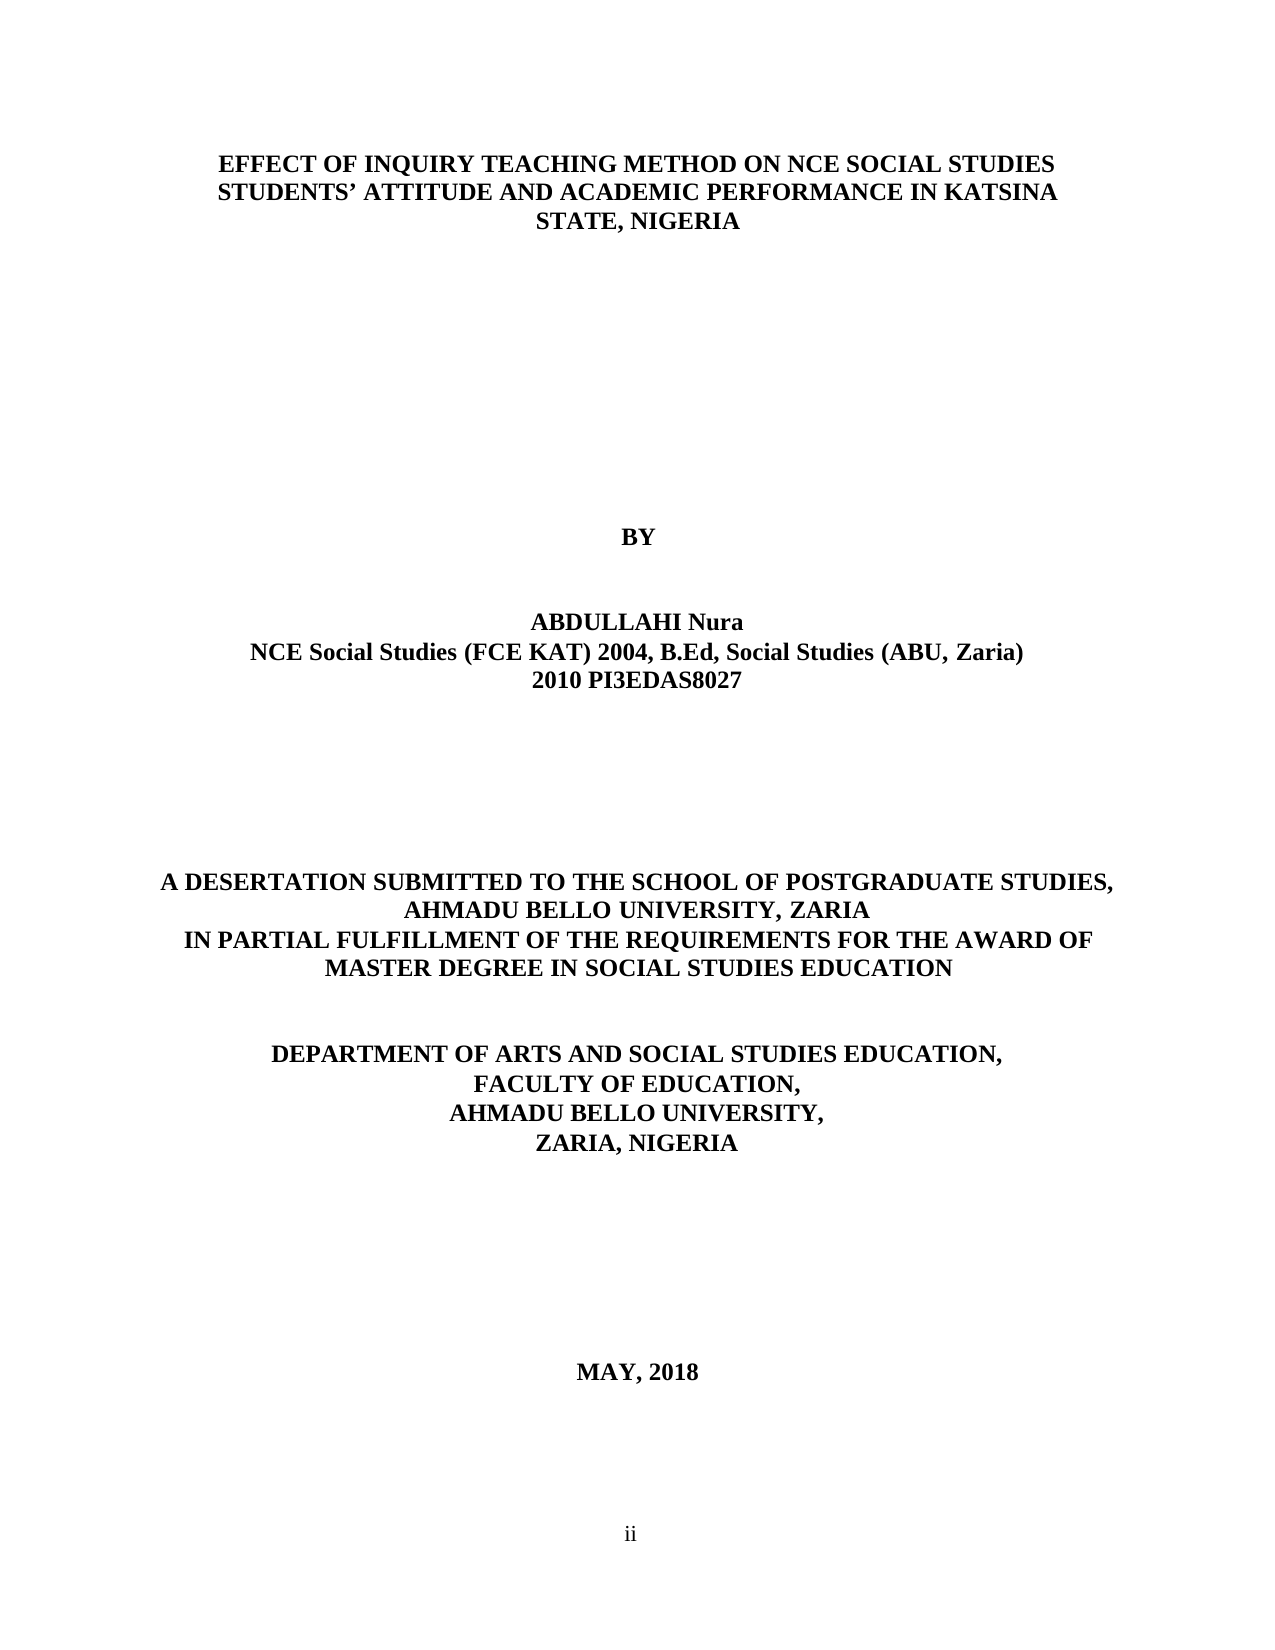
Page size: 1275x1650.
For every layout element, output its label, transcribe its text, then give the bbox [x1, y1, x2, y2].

text EFFECT OF INQUIRY TEACHING METHOD ON NCE SOCIAL STUDIES STUDENTS’ ATTITUDE AND ACADEMIC PERFORMANCE IN KATSINA STATE, NIGERIA [169, 149, 1105, 235]
subtitle A DESERTATION SUBMITTED TO THE SCHOOL OF POSTGRADUATE STUDIES, AHMADU BELLO UNIVERSITY, ZARIA [135, 868, 1139, 924]
subtitle MAY, 2018 [500, 1357, 775, 1386]
subtitle BY ABDULLAHI Nura [530, 465, 744, 636]
text IN PARTIAL FULFILLMENT OF THE REQUIREMENTS FOR THE AWARD OF MASTER DEGREE IN SOCIAL STUDIES EDUCATION [139, 926, 1139, 982]
subtitle DEPARTMENT OF ARTS AND SOCIAL STUDIES EDUCATION, FACULTY OF EDUCATION, [224, 1039, 1050, 1098]
text AHMADU BELLO UNIVERSITY, ZARIA, NIGERIA [449, 1098, 824, 1157]
text NCE Social Studies (FCE KAT) 2004, B.Ed, Social Studies (ABU, Zaria) 2010 PI3EDAS8027 [224, 638, 1050, 694]
